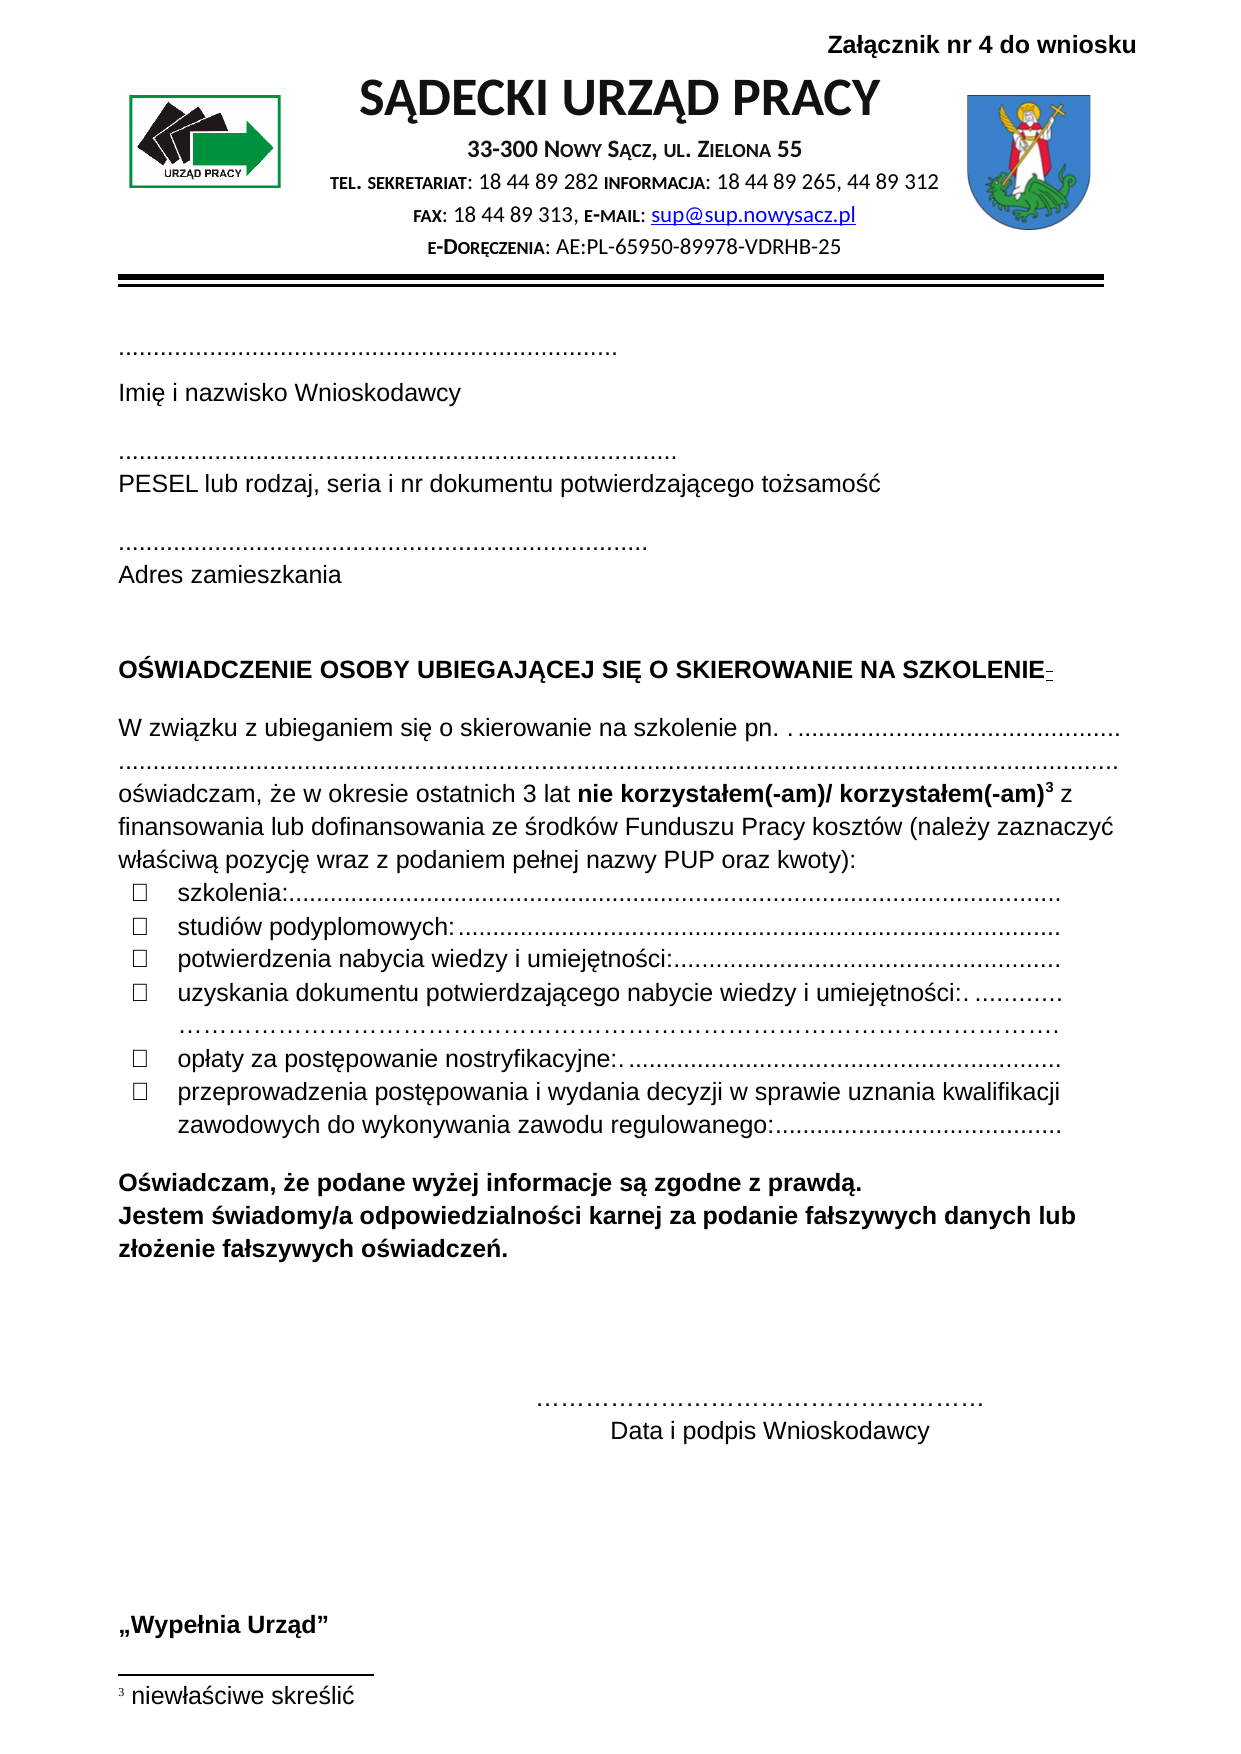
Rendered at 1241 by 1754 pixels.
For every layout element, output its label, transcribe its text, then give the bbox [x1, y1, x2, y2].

text Jestem świadomy/a odpowiedzialności karnej za podanie fałszywych danych lub złożenie fałszywych oświadczeń. [118, 1201, 1167, 1262]
text ……………………………………………… Data i podpis Wnioskodawcy [118, 1350, 1167, 1444]
text PESEL lub rodzaj, seria i nr dokumentu potwierdzającego tożsamość [118, 469, 1137, 497]
table_header [118, 58, 292, 274]
list opłaty za postępowanie nostryfikacyjne: [140, 1043, 1137, 1072]
text Imię i nazwisko Wnioskodawcy [118, 378, 1137, 406]
list potwierdzenia nabycia wiedzy i umiejętności: [140, 944, 1137, 973]
text W związku z ubieganiem się o skierowanie na szkolenie pn. [118, 713, 1137, 742]
text OŚWIADCZENIE OSOBY UBIEGAJĄCEJ SIĘ O SKIEROWANIE NA SZKOLENIE [118, 655, 1137, 684]
list szkolenia: [140, 878, 1137, 907]
text Adres zamieszkania [118, 560, 1137, 588]
table_header SĄDECKI URZĄD PRACY 33-300 Nowy Sącz, ul. Zielona 55 tel. sekretariat: 18 44 89 282 informacja: 18 44 89 265, 44 89 312 fax: 18 44 89 313, e-mail: sup@sup.nowysacz.pl e-Doręczenia: AE:PL-65950-89978-VDRHB-25 [292, 58, 956, 274]
text „Wypełnia Urząd” [118, 1610, 1137, 1639]
text Oświadczam, że podane wyżej informacje są zgodne z prawdą. [118, 1168, 1137, 1196]
picture [129, 95, 281, 188]
text Załącznik nr 4 do wniosku [709, 29, 1137, 58]
list uzyskania dokumentu potwierdzającego nabycie wiedzy i umiejętności: [140, 977, 1137, 1006]
text oświadczam, że w okresie ostatnich 3 lat nie korzystałem(-am)/ korzystałem(-am) z finansowania lub dofinansowania ze środków Funduszu Pracy kosztów (należy zaznaczyć właściwą pozycję wraz z podaniem pełnej nazwy PUP oraz kwoty): [118, 779, 1137, 874]
table_header [956, 58, 1104, 274]
text ……………………………………………………………………………………………. [177, 1011, 1137, 1039]
picture [967, 95, 1091, 230]
list przeprowadzenia postępowania i wydania decyzji w sprawie uznania kwalifikacji zawodowych do wykonywania zawodu regulowanego: [140, 1077, 1137, 1138]
list studiów podyplomowych: [140, 911, 1137, 940]
